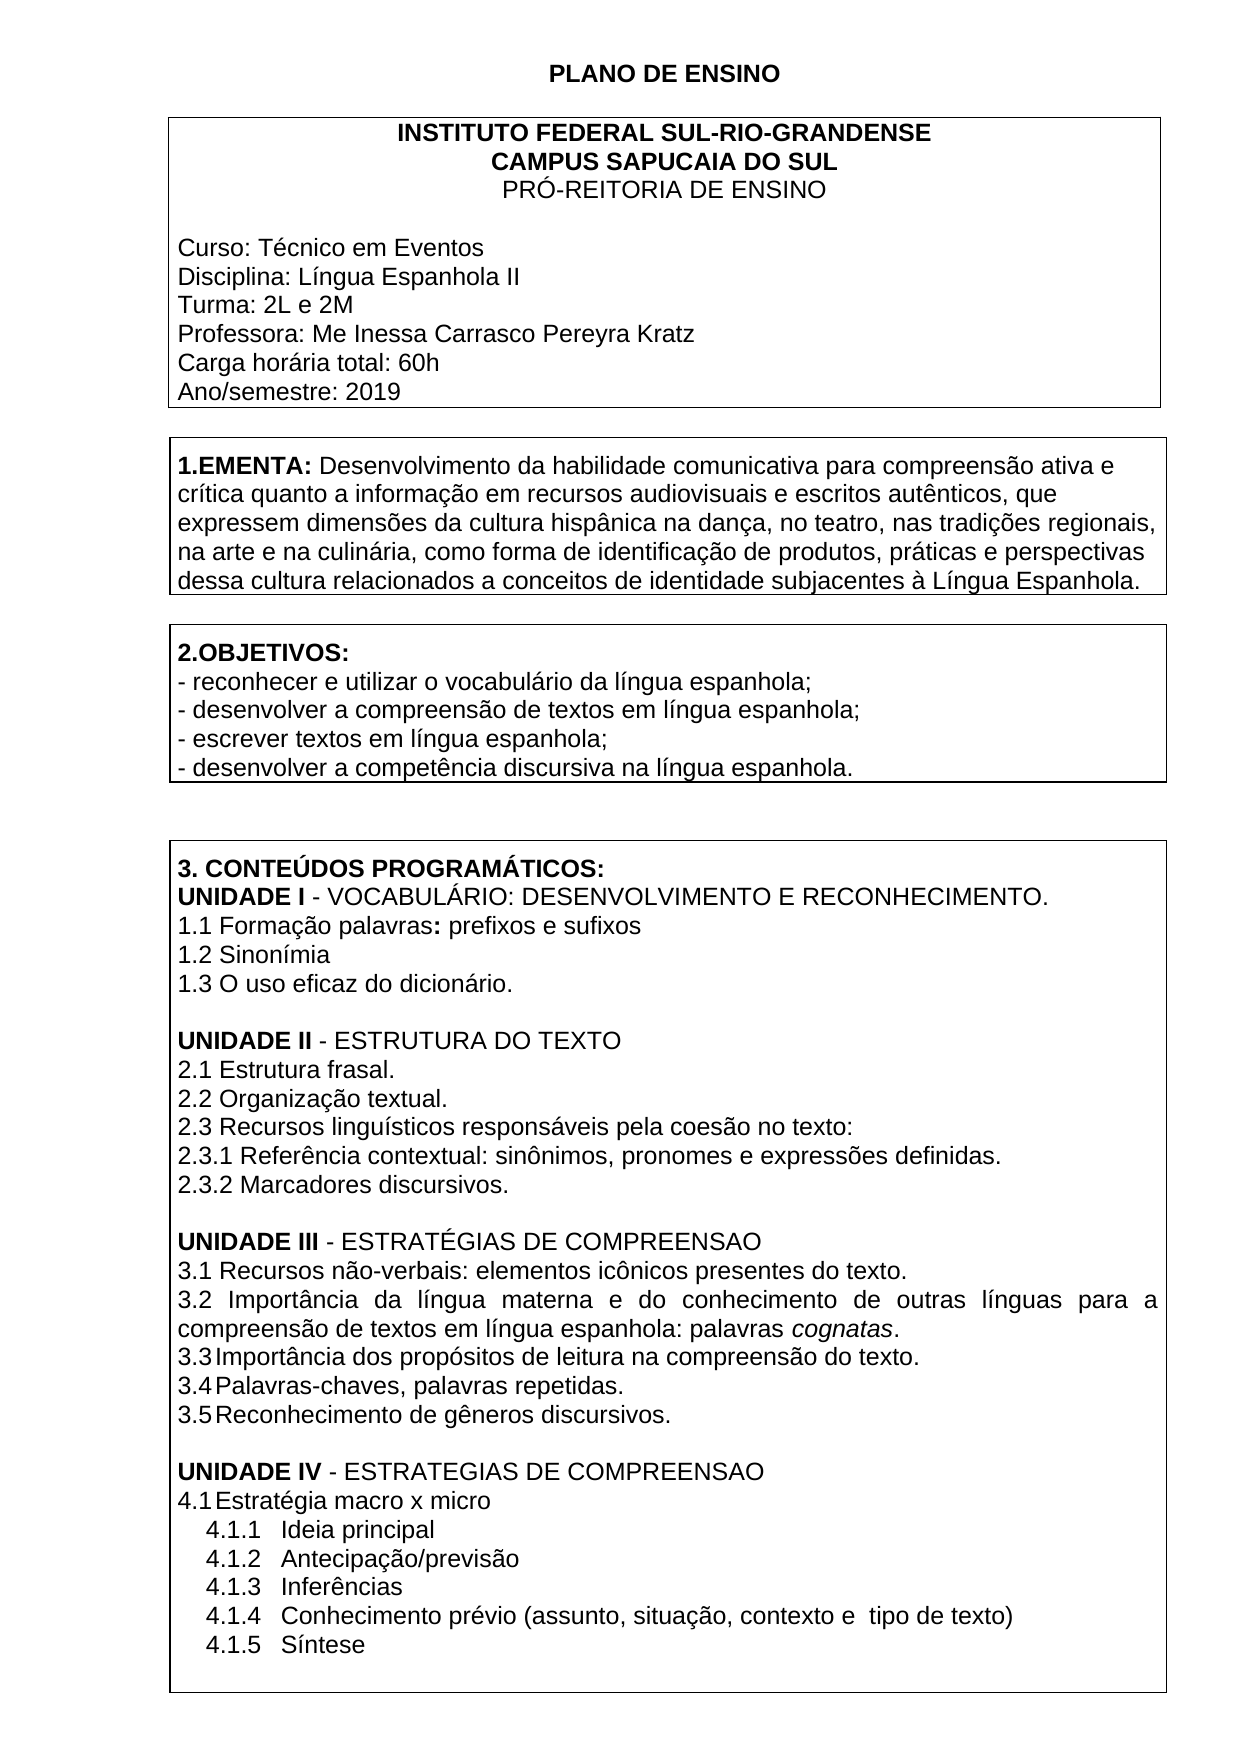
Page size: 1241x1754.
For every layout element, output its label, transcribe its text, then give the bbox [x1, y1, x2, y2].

text Turma: 2L e 2M [177, 290, 1152, 319]
text PLANO DE ENSINO [177, 59, 1152, 88]
text PRÓ-REITORIA DE ENSINO [177, 175, 1152, 204]
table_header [171, 841, 1166, 1692]
text Curso: Técnico em Eventos [177, 233, 1152, 261]
text Carga horária total: 60h [177, 348, 1152, 375]
table_header 1.EMENTA: Desenvolvimento da habilidade comunicativa para compreensão ativa e crítica quanto a informação em recursos audiovisuais e escritos autênticos, que expressem dimensões da cultura hispânica na dança, no teatro, nas tradições regionais, na arte e na culinária, como forma de identificação de produtos, práticas e perspectivas dessa cultura relacionados a conceitos de identidade subjacentes à Língua Espanhola. [171, 438, 1166, 594]
table_header 2.OBJETIVOS: - reconhecer e utilizar o vocabulário da língua espanhola; - desenvolver a compreensão de textos em língua espanhola; - escrever textos em língua espanhola; - desenvolver a competência discursiva na língua espanhola. [171, 625, 1166, 781]
text Disciplina: Língua Espanhola II [177, 261, 1152, 290]
text Ano/semestre: 2019 [169, 375, 1160, 407]
text INSTITUTO FEDERAL SUL-RIO-GRANDENSE [169, 118, 1160, 146]
text CAMPUS SAPUCAIA DO SUL [177, 146, 1152, 175]
text Professora: Me Inessa Carrasco Pereyra Kratz [177, 319, 1152, 348]
